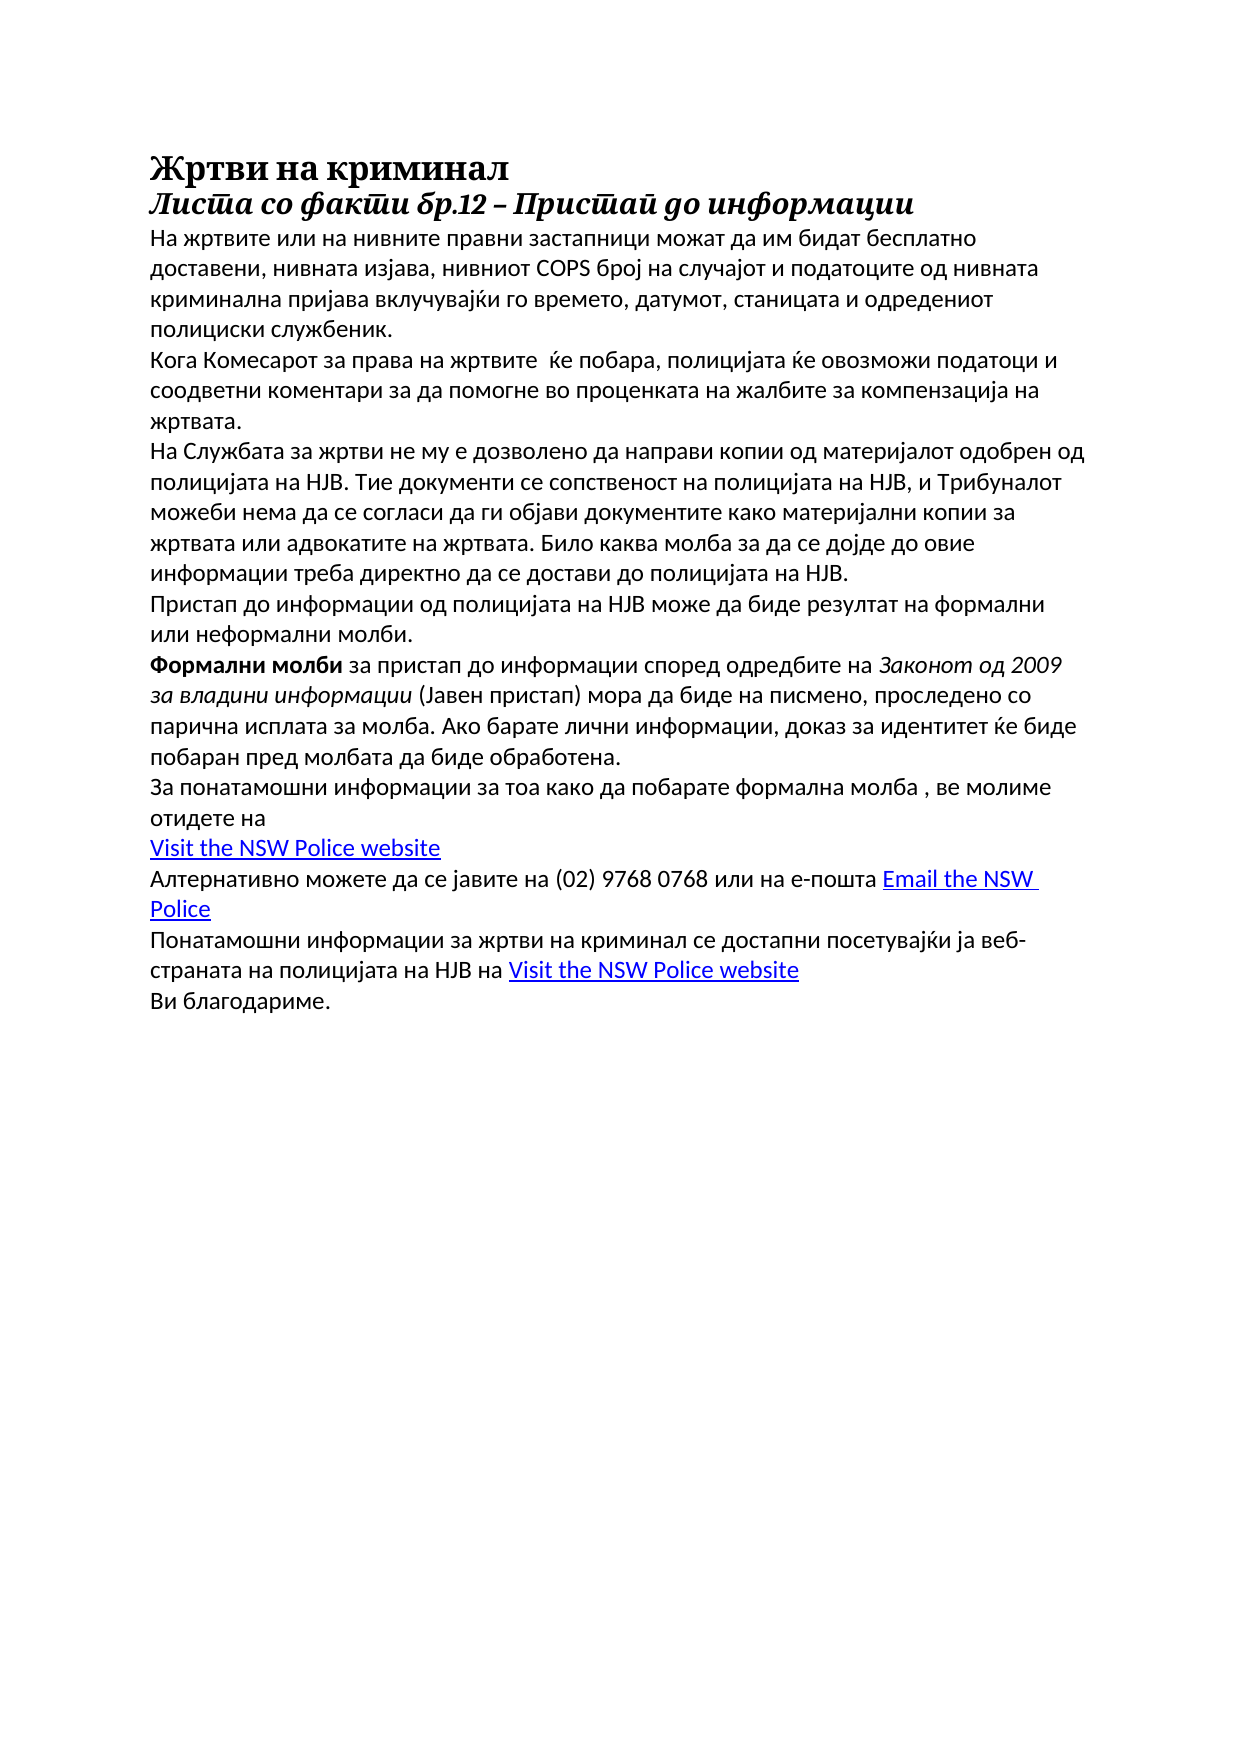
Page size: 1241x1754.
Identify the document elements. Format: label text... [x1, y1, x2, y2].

text Формални молби за пристап до информации според одредбите на Законот од 2009 за владини информации (Јавен пристап) мора да биде на писмено, проследено со парична исплата за молба. Ако барате лични информации, доказ за идентитет ќе биде побаран пред молбата да биде обработена. [150, 649, 1090, 771]
text На Службата за жртви не му е дозволено да направи копии од материјалот одобрен од полициjата на НЈВ. Тие документи се сопственост на полицијата на НЈВ, и Трибуналот можеби нема да се согласи да ги објави документите како материјални копии за жртвата или адвокатите на жртвата. Било каква молба за да се дојде до овие информации треба директно да се достави до полицијата на НЈВ. [150, 436, 1090, 588]
subtitle Жртви на криминал [150, 150, 1090, 188]
text Понатамошни информации за жртви на криминал се достапни посетувајќи ја веб-страната на полицијата на НЈВ на Visit the NSW Police website [150, 924, 1090, 985]
text Ви благодариме. [150, 985, 1090, 1015]
text За понатамошни информации за тоа како да побарате формална молба , ве молиме отидете на [150, 771, 1090, 832]
subtitle Листа со факти бр.12 – Пристап до информации [150, 188, 1090, 222]
text Visit the NSW Police website [150, 832, 1090, 863]
text Кога Комесарот за права на жртвите ќе побара, полицијата ќе овозможи податоци и соодветни коментари за да помогне во проценката на жалбите за компензација на жртвата. [150, 344, 1090, 436]
text На жртвите или на нивните правни застапници можат да им бидат бесплатно доставени, нивната изјава, нивниот COPS број на случајот и податоците од нивната криминална пријава вклучувајќи го времето, датумот, станицата и одредениот полициски службеник. [150, 222, 1090, 344]
text Пристап до информации од полицијата на НЈВ може да биде резултат на формални или неформални молби. [150, 588, 1090, 649]
text Алтернативно можете да се јавите на (02) 9768 0768 или на е-пошта Email the NSW Police [150, 863, 1090, 924]
